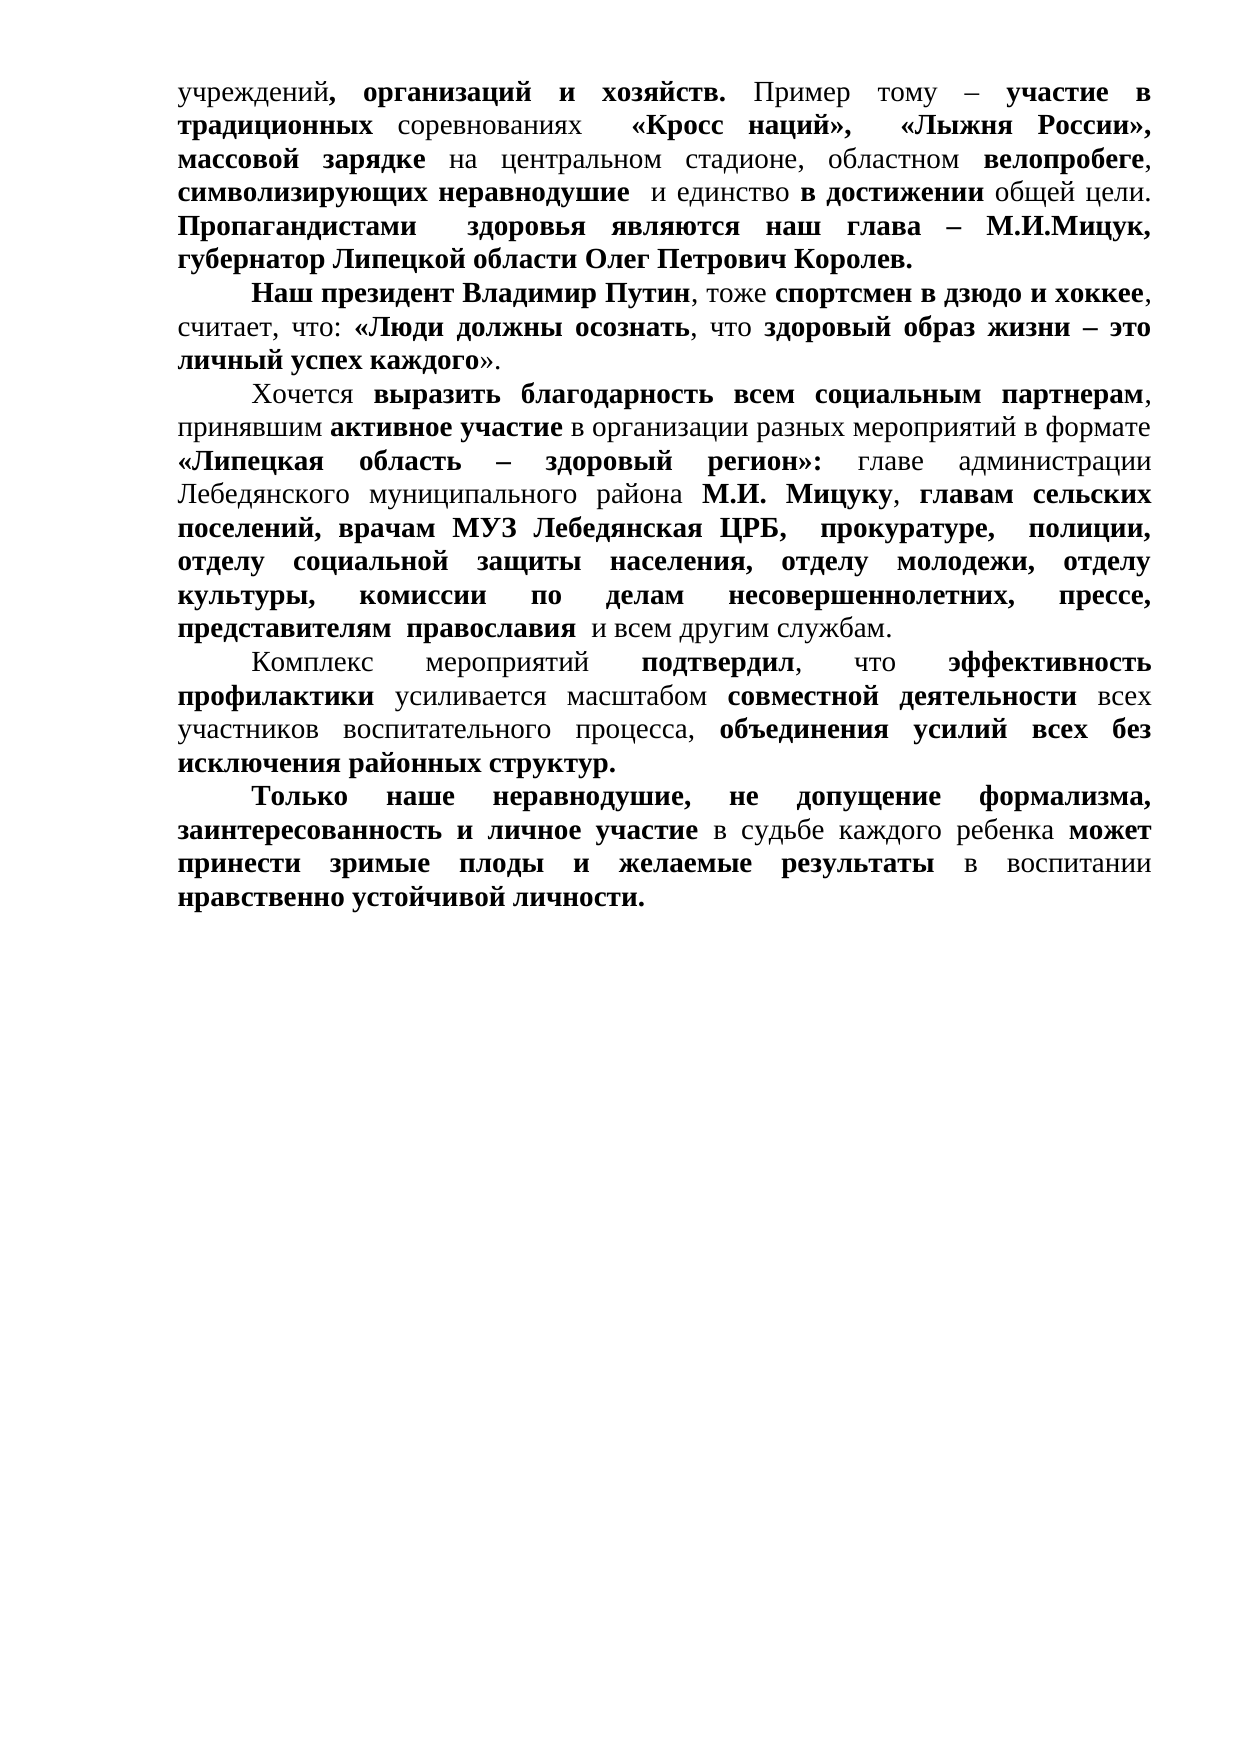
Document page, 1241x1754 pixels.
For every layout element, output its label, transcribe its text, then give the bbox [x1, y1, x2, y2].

text Комплекс мероприятий подтвердил, что эффективность профилактики усиливается масштабом совместной деятельности всех участников воспитательного процесса, объединения усилий всех без исключения районных структур. [177, 644, 1152, 778]
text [177, 74, 1152, 275]
text Только наше неравнодушие, не допущение формализма, заинтересованность и личное участие в судьбе каждого ребенка может принести зримые плоды и желаемые результаты в воспитании нравственно устойчивой личности. [177, 778, 1152, 912]
text Наш президент Владимир Путин, тоже спортсмен в дзюдо и хоккее, считает, что: «Люди должны осознать, что здоровый образ жизни – это личный успех каждого». [177, 275, 1152, 376]
text Хочется выразить благодарность всем социальным партнерам, принявшим активное участие в организации разных мероприятий в формате «Липецкая область – здоровый регион»: главе администрации Лебедянского муниципального района М.И. Мицуку, главам сельских поселений, врачам МУЗ Лебедянская ЦРБ, прокуратуре, полиции, отделу социальной защиты населения, отделу молодежи, отделу культуры, комиссии по делам несовершеннолетних, прессе, представителям православия и всем другим службам. [177, 376, 1152, 644]
